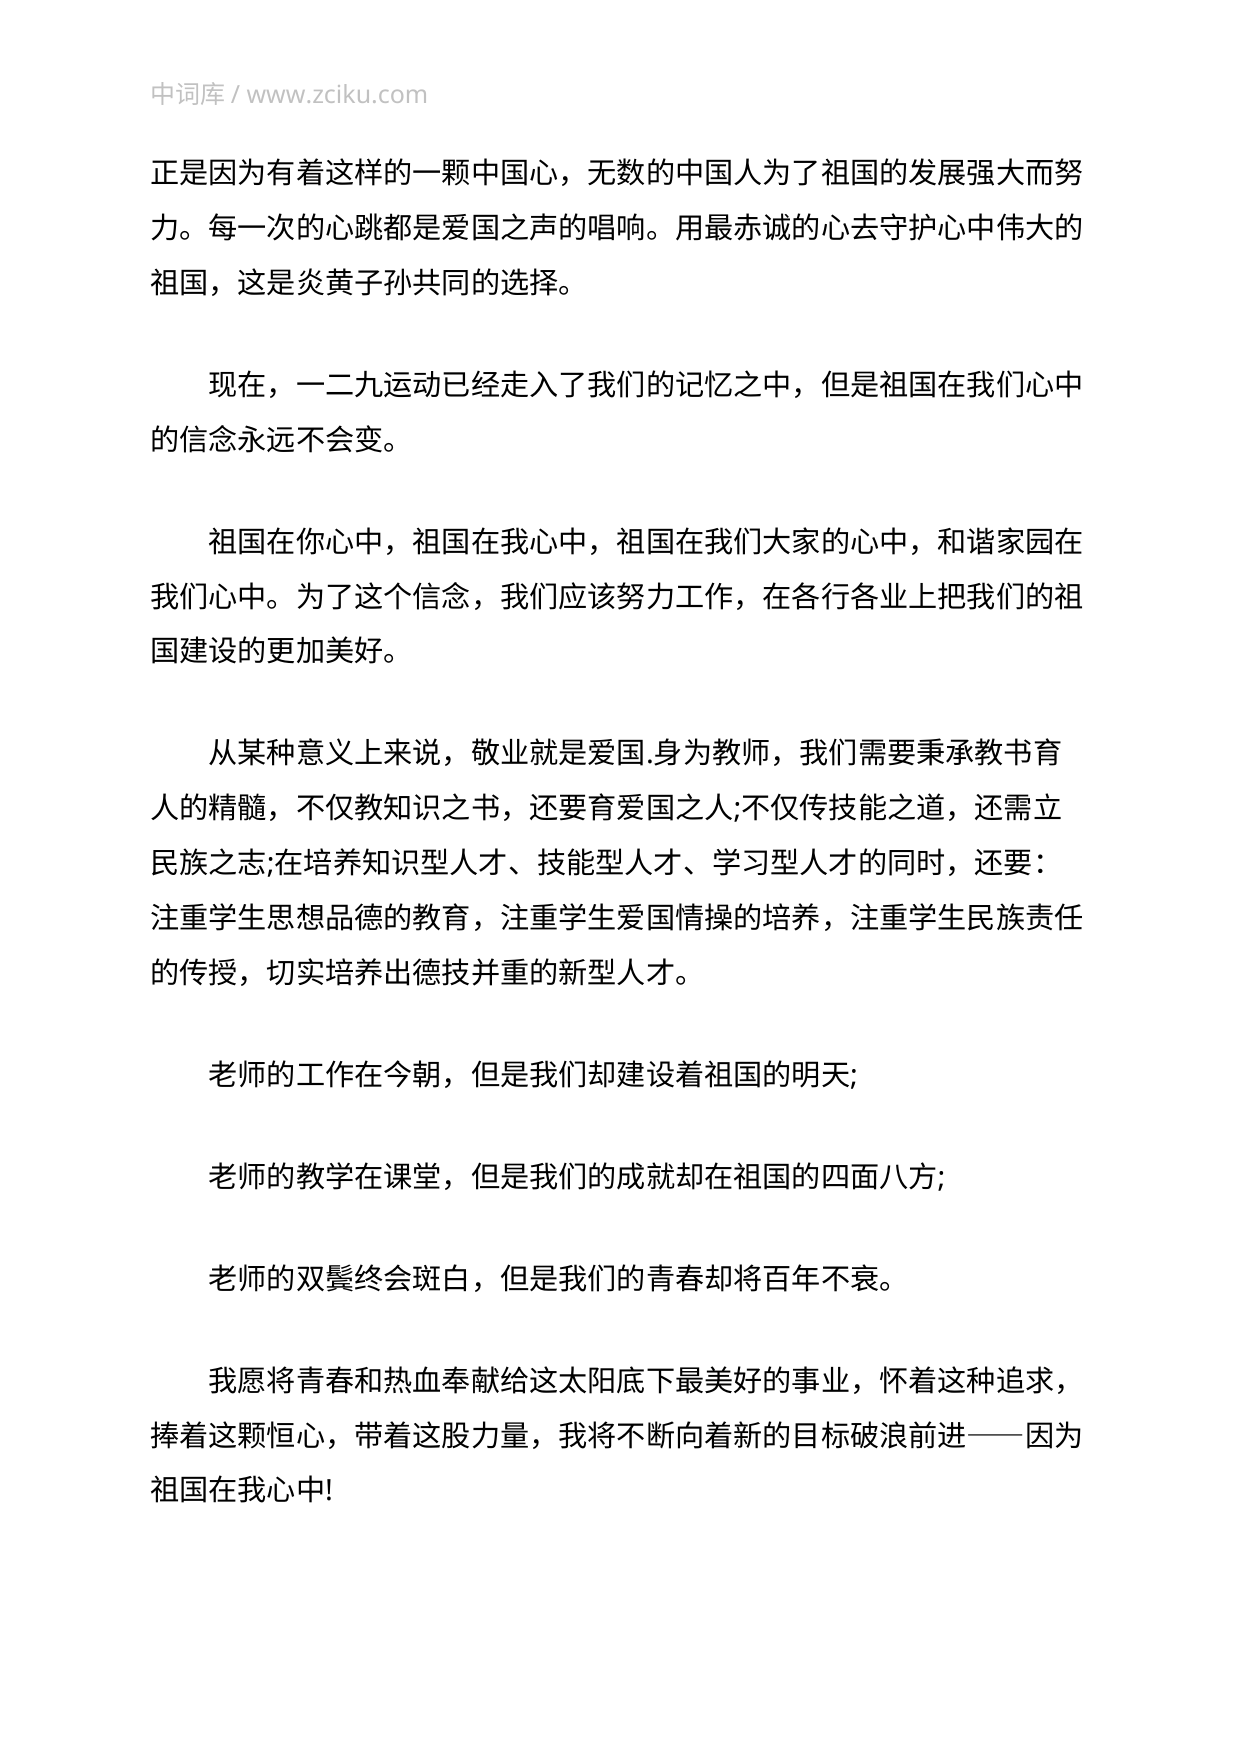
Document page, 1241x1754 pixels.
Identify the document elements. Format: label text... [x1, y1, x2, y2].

text 从某种意义上来说，敬业就是爱国.身为教师，我们需要秉承教书育人的精髓，不仅教知识之书，还要育爱国之人;不仅传技能之道，还需立民族之志;在培养知识型人才、技能型人才、学习型人才的同时，还要：注重学生思想品德的教育，注重学生爱国情操的培养，注重学生民族责任的传授，切实培养出德技并重的新型人才。 [150, 730, 1090, 992]
text 祖国在你心中，祖国在我心中，祖国在我们大家的心中，和谐家园在我们心中。为了这个信念，我们应该努力工作，在各行各业上把我们的祖国建设的更加美好。 [150, 518, 1090, 670]
text 老师的工作在今朝，但是我们却建设着祖国的明天; [150, 1051, 1090, 1094]
text 老师的双鬓终会斑白，但是我们的青春却将百年不衰。 [150, 1255, 1090, 1298]
text 现在，一二九运动已经走入了我们的记忆之中，但是祖国在我们心中的信念永远不会变。 [150, 362, 1090, 459]
text 我愿将青春和热血奉献给这太阳底下最美好的事业，怀着这种追求，捧着这颗恒心，带着这股力量，我将不断向着新的目标破浪前进——因为祖国在我心中! [150, 1357, 1090, 1509]
text 老师的教学在课堂，但是我们的成就却在祖国的四面八方; [150, 1153, 1090, 1196]
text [150, 150, 1090, 302]
